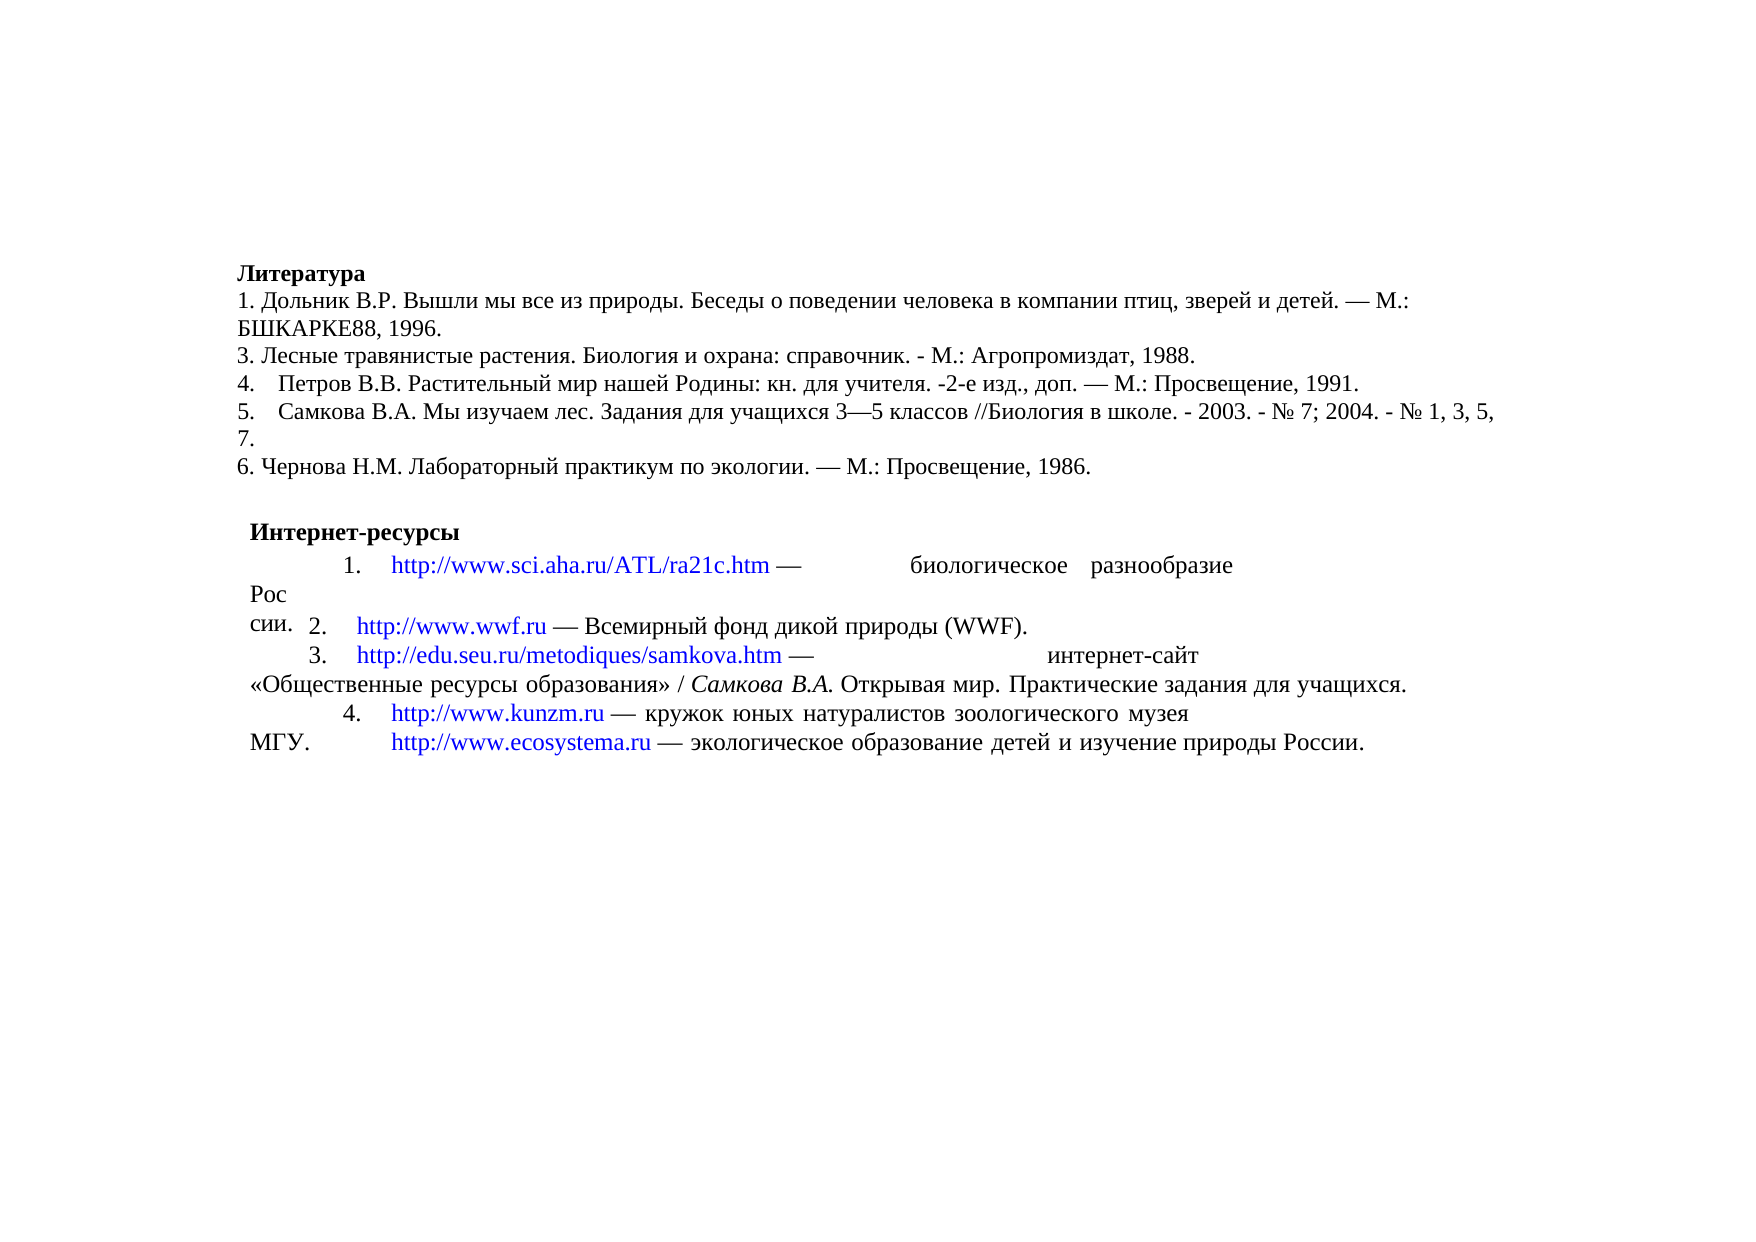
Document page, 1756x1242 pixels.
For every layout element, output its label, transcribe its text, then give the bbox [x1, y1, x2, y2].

list http://www.wwf.ru — Всемирный фонд дикой природы (WWF). [308, 611, 1637, 640]
list Самкова В.А. Мы изучаем лес. Задания для учащихся 3—5 классов //Биология в школе. - 2003. - № 7; 2004. - № 1, 3, 5, 7. [237, 397, 1514, 452]
text России. [249, 579, 295, 636]
text МГУ. http://www.ecosystema.ru — экологическое образование детей и изучение природы России. [249, 728, 1608, 756]
text 1. Дольник В.Р. Вышли мы все из природы. Беседы о поведении человека в компании птиц, зверей и детей. — М.: БШКАРКЕ88, 1996. [237, 286, 1549, 342]
text «Общественные ресурсы образования» / Самкова В.А. Открывая мир. Практические задания для учащихся. [249, 670, 1497, 698]
subtitle Интернет-ресурсы [249, 517, 1637, 546]
list Лесные травянистые растения. Биология и охрана: справочник. - М.: Агропромиздат, 1988. [237, 342, 1637, 369]
list Петров В.В. Растительный мир нашей Родины: кн. для учителя. -2-е изд., доп. — М.: Просвещение, 1991. [237, 369, 1470, 397]
list http://www.kunzm.ru — кружок юных натуралистов зоологического музея [343, 698, 1637, 727]
text Литература [237, 259, 1637, 286]
list http://www.sci.aha.ru/ATL/ra21c.htm — биологическое разнообразие [343, 550, 1637, 579]
list http://edu.seu.ru/metodiques/samkova.htm — интернет-сайт [308, 640, 1637, 669]
list Чернова Н.М. Лабораторный практикум по экологии. — М.: Просвещение, 1986. [237, 452, 1637, 479]
